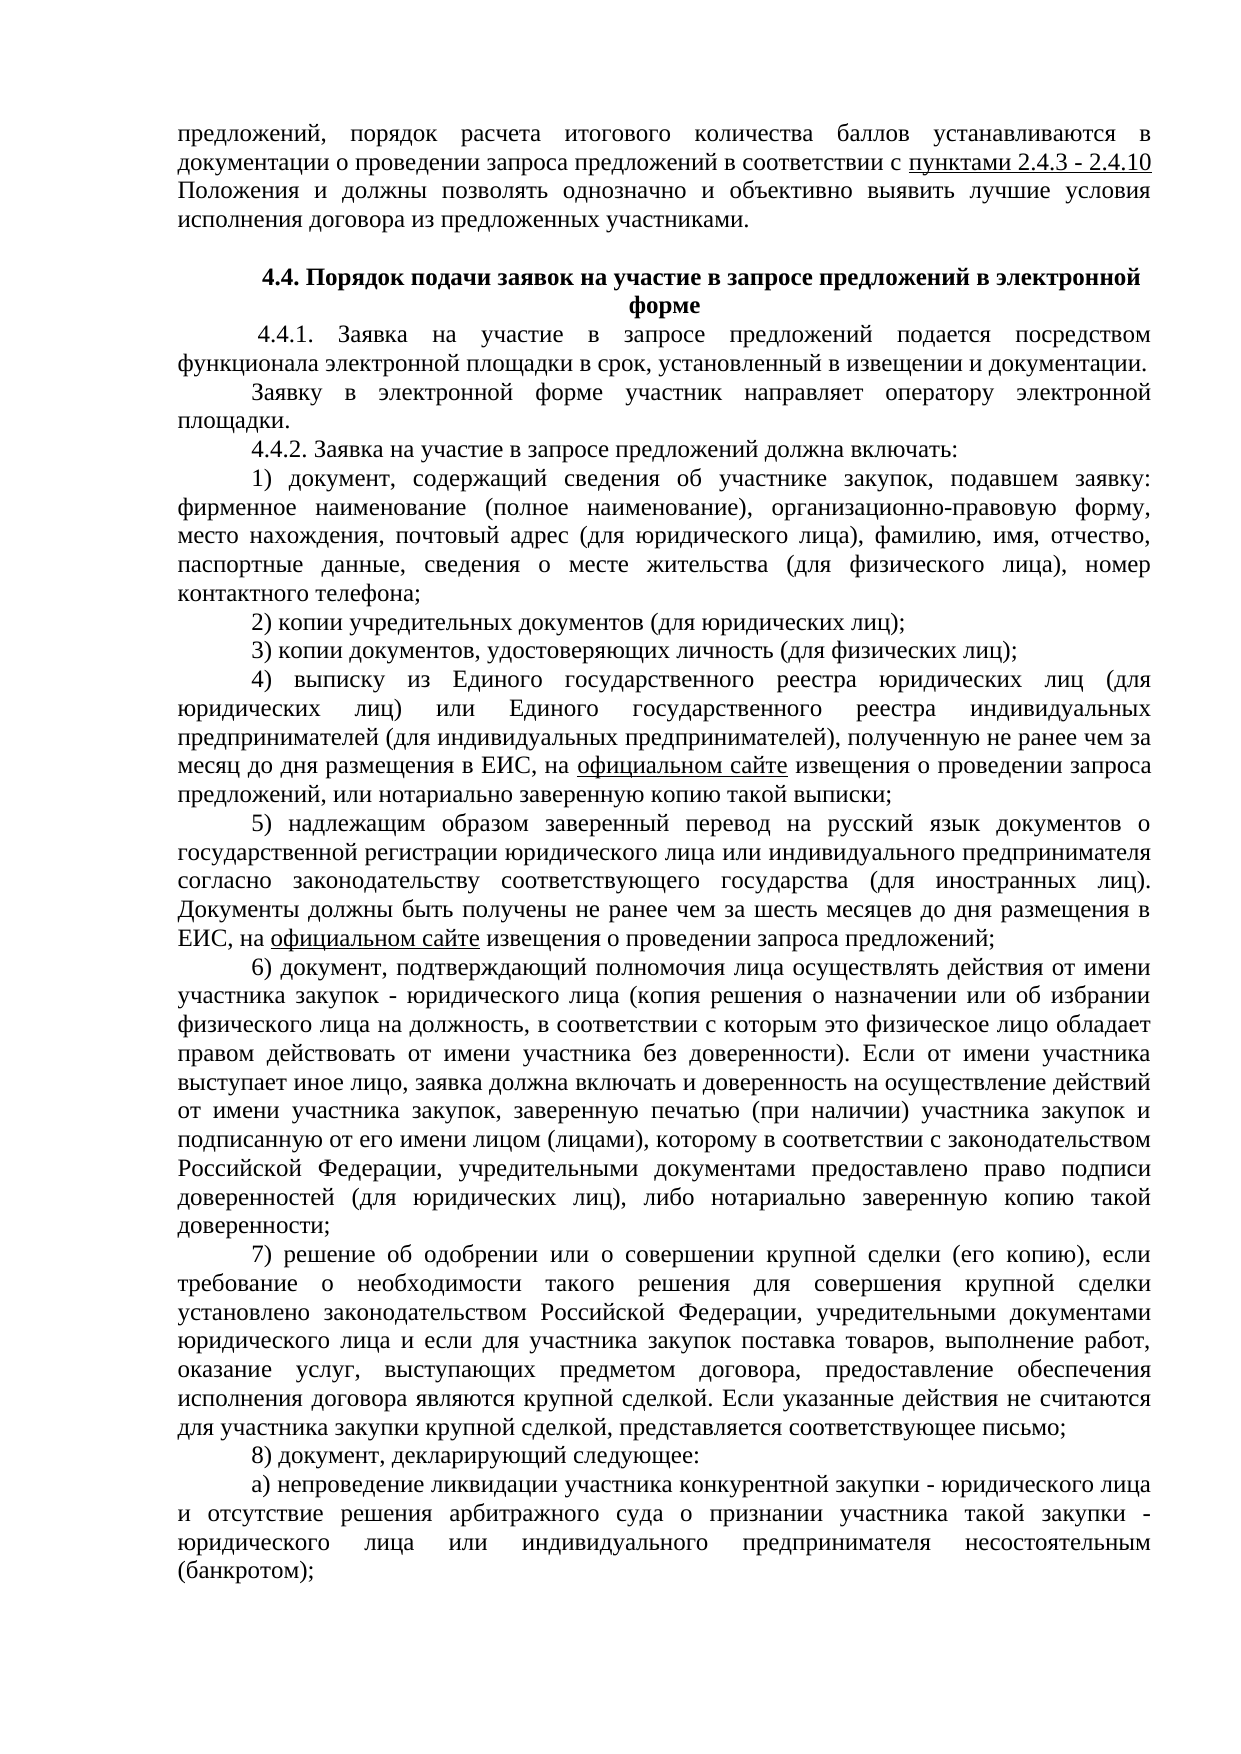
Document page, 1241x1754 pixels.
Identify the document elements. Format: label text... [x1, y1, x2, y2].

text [177, 118, 1152, 233]
text 1) документ, содержащий сведения об участнике закупок, подавшем заявку: фирменное наименование (полное наименование), организационно-правовую форму, место нахождения, почтовый адрес (для юридического лица), фамилию, имя, отчество, паспортные данные, сведения о месте жительства (для физического лица), номер контактного телефона; [177, 463, 1152, 607]
text 4.4.2. Заявка на участие в запросе предложений должна включать: [177, 434, 1152, 463]
text 8) документ, декларирующий следующее: [177, 1441, 1152, 1469]
text Заявку в электронной форме участник направляет оператору электронной площадки. [177, 377, 1152, 434]
text 4.4. Порядок подачи заявок на участие в запросе предложений в электронной форме [177, 262, 1152, 319]
text 4) выписку из Единого государственного реестра юридических лиц (для юридических лиц) или Единого государственного реестра индивидуальных предпринимателей (для индивидуальных предпринимателей), полученную не ранее чем за месяц до дня размещения в ЕИС, на официальном сайте извещения о проведении запроса предложений, или нотариально заверенную копию такой выписки; [177, 664, 1152, 808]
text а) непроведение ликвидации участника конкурентной закупки - юридического лица и отсутствие решения арбитражного суда о признании участника такой закупки - юридического лица или индивидуального предпринимателя несостоятельным (банкротом); [177, 1469, 1152, 1584]
text 6) документ, подтверждающий полномочия лица осуществлять действия от имени участника закупок - юридического лица (копия решения о назначении или об избрании физического лица на должность, в соответствии с которым это физическое лицо обладает правом действовать от имени участника без доверенности). Если от имени участника выступает иное лицо, заявка должна включать и доверенность на осуществление действий от имени участника закупок, заверенную печатью (при наличии) участника закупок и подписанную от его имени лицом (лицами), которому в соответствии с законодательством Российской Федерации, учредительными документами предоставлено право подписи доверенностей (для юридических лиц), либо нотариально заверенную копию такой доверенности; [177, 952, 1152, 1239]
text 2) копии учредительных документов (для юридических лиц); [177, 607, 1152, 636]
text 5) надлежащим образом заверенный перевод на русский язык документов о государственной регистрации юридического лица или индивидуального предпринимателя согласно законодательству соответствующего государства (для иностранных лиц). Документы должны быть получены не ранее чем за шесть месяцев до дня размещения в ЕИС, на официальном сайте извещения о проведении запроса предложений; [177, 808, 1152, 952]
text 7) решение об одобрении или о совершении крупной сделки (его копию), если требование о необходимости такого решения для совершения крупной сделки установлено законодательством Российской Федерации, учредительными документами юридического лица и если для участника закупок поставка товаров, выполнение работ, оказание услуг, выступающих предметом договора, предоставление обеспечения исполнения договора являются крупной сделкой. Если указанные действия не считаются для участника закупки крупной сделкой, представляется соответствующее письмо; [177, 1239, 1152, 1441]
text 4.4.1. Заявка на участие в запросе предложений подается посредством функционала электронной площадки в срок, установленный в извещении и документации. [177, 319, 1152, 377]
text 3) копии документов, удостоверяющих личность (для физических лиц); [177, 636, 1152, 664]
